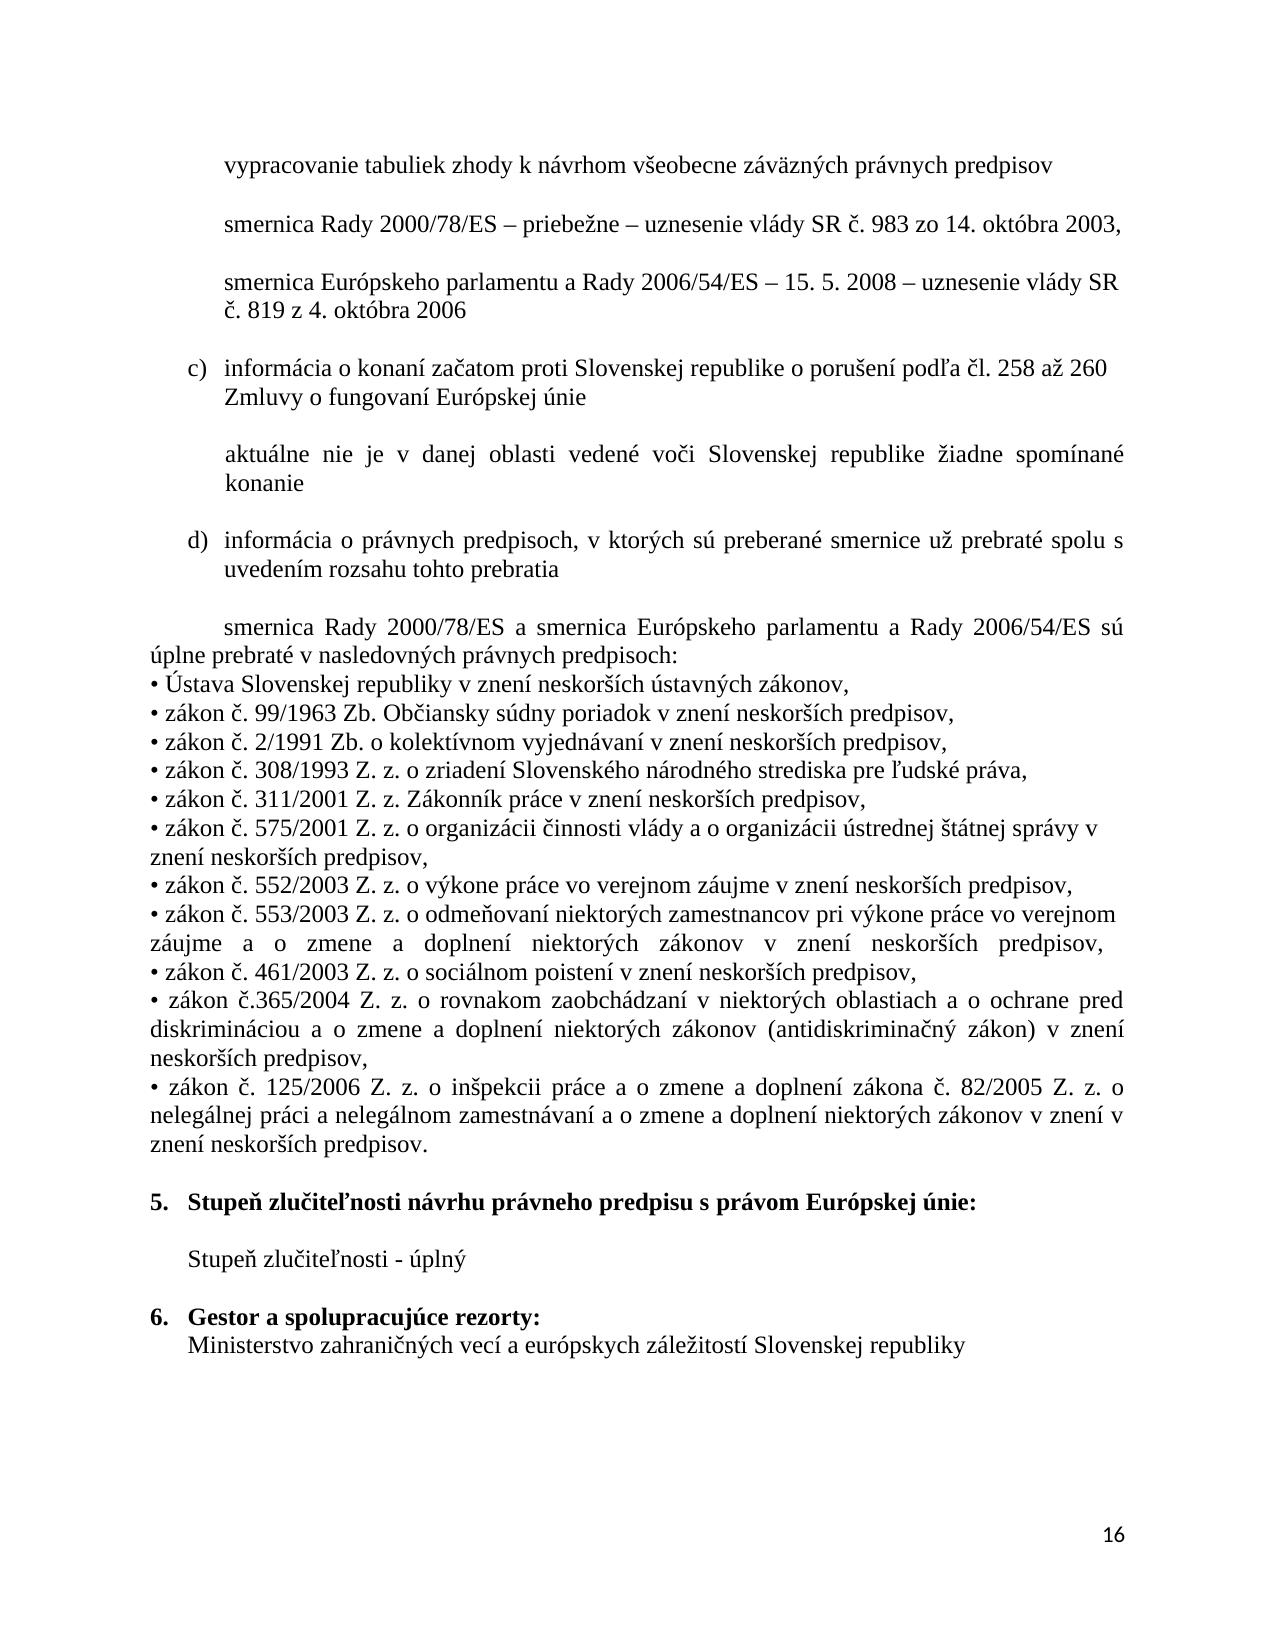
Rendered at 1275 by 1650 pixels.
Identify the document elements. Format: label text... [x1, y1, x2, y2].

text záujme a o zmene a doplnení niektorých zákonov v znení neskorších predpisov, • zákon č. 461/2003 Z. z. o sociálnom poistení v znení neskorších predpisov, [150, 928, 1125, 986]
text • zákon č. 125/2006 Z. z. o inšpekcii práce a o zmene a doplnení zákona č. 82/2005 Z. z. o nelegálnej práci a nelegálnom zamestnávaní a o zmene a doplnení niektorých zákonov v znení v znení neskorších predpisov. [150, 1072, 1125, 1158]
text Stupeň zlučiteľnosti - úplný [150, 1244, 1125, 1273]
text • zákon č. 2/1991 Zb. o kolektívnom vyjednávaní v znení neskorších predpisov, [150, 727, 1125, 756]
text Ministerstvo zahraničných vecí a európskych záležitostí Slovenskej republiky [187, 1331, 1125, 1359]
text znení neskorších predpisov, [150, 842, 1125, 871]
text • zákon č. 553/2003 Z. z. o odmeňovaní niektorých zamestnancov pri výkone práce vo verejnom [150, 899, 1125, 928]
text • zákon č.365/2004 Z. z. o rovnakom zaobchádzaní v niektorých oblastiach a o ochrane pred diskrimináciou a o zmene a doplnení niektorých zákonov (antidiskriminačný zákon) v znení neskorších predpisov, [150, 986, 1125, 1072]
text • zákon č. 308/1993 Z. z. o zriadení Slovenského národného strediska pre ľudské práva, [150, 756, 1125, 784]
text smernica Rady 2000/78/ES – priebežne – uznesenie vlády SR č. 983 zo 14. októbra 2003, smernica Európskeho parlamentu a Rady 2006/54/ES – 15. 5. 2008 – uznesenie vlády SR č. 819 z 4. októbra 2006 [187, 209, 1125, 324]
text • Ústava Slovenskej republiky v znení neskorších ústavných zákonov, [150, 669, 1125, 698]
text • zákon č. 575/2001 Z. z. o organizácii činnosti vlády a o organizácii ústrednej štátnej správy v [150, 813, 1125, 842]
text • zákon č. 99/1963 Zb. Občiansky súdny poriadok v znení neskorších predpisov, [150, 698, 1125, 727]
text smernica Rady 2000/78/ES a smernica Európskeho parlamentu a Rady 2006/54/ES sú úplne prebraté v nasledovných právnych predpisoch: [150, 612, 1125, 669]
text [187, 150, 1125, 179]
text • zákon č. 552/2003 Z. z. o výkone práce vo verejnom záujme v znení neskorších predpisov, [150, 871, 1125, 899]
text c) informácia o konaní začatom proti Slovenskej republike o porušení podľa čl. 258 až 260 Zmluvy o fungovaní Európskej únie [187, 353, 1125, 411]
text aktuálne nie je v danej oblasti vedené voči Slovenskej republike žiadne spomínané konanie [225, 439, 1125, 497]
text d) informácia o právnych predpisoch, v ktorých sú preberané smernice už prebraté spolu s uvedením rozsahu tohto prebratia [187, 526, 1125, 583]
text • zákon č. 311/2001 Z. z. Zákonník práce v znení neskorších predpisov, [150, 784, 1125, 813]
text 6. Gestor a spolupracujúce rezorty: [150, 1302, 1125, 1331]
text 5. Stupeň zlučiteľnosti návrhu právneho predpisu s právom Európskej únie: [150, 1187, 1125, 1216]
